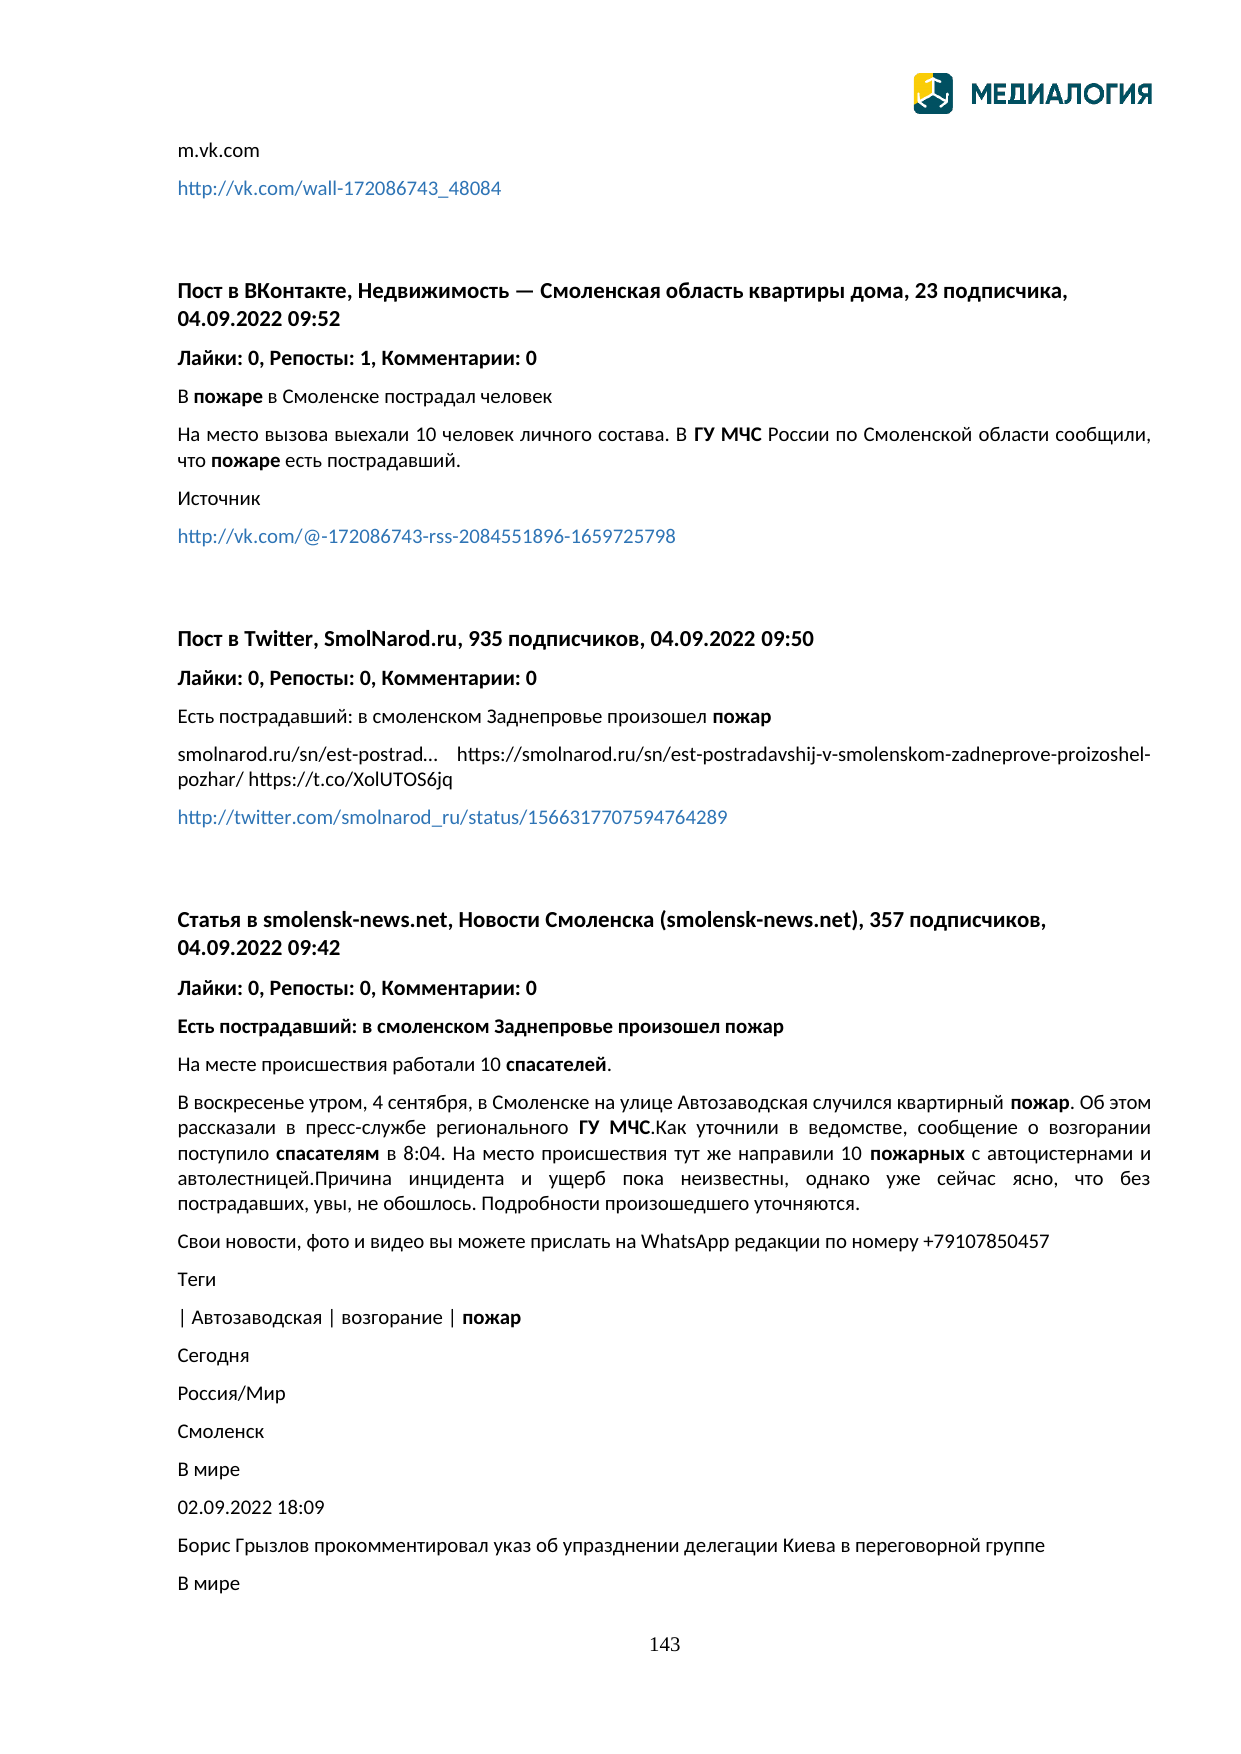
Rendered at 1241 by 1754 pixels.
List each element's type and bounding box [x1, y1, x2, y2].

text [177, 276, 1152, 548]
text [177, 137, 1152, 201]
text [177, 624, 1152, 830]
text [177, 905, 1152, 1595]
picture [913, 73, 1152, 114]
